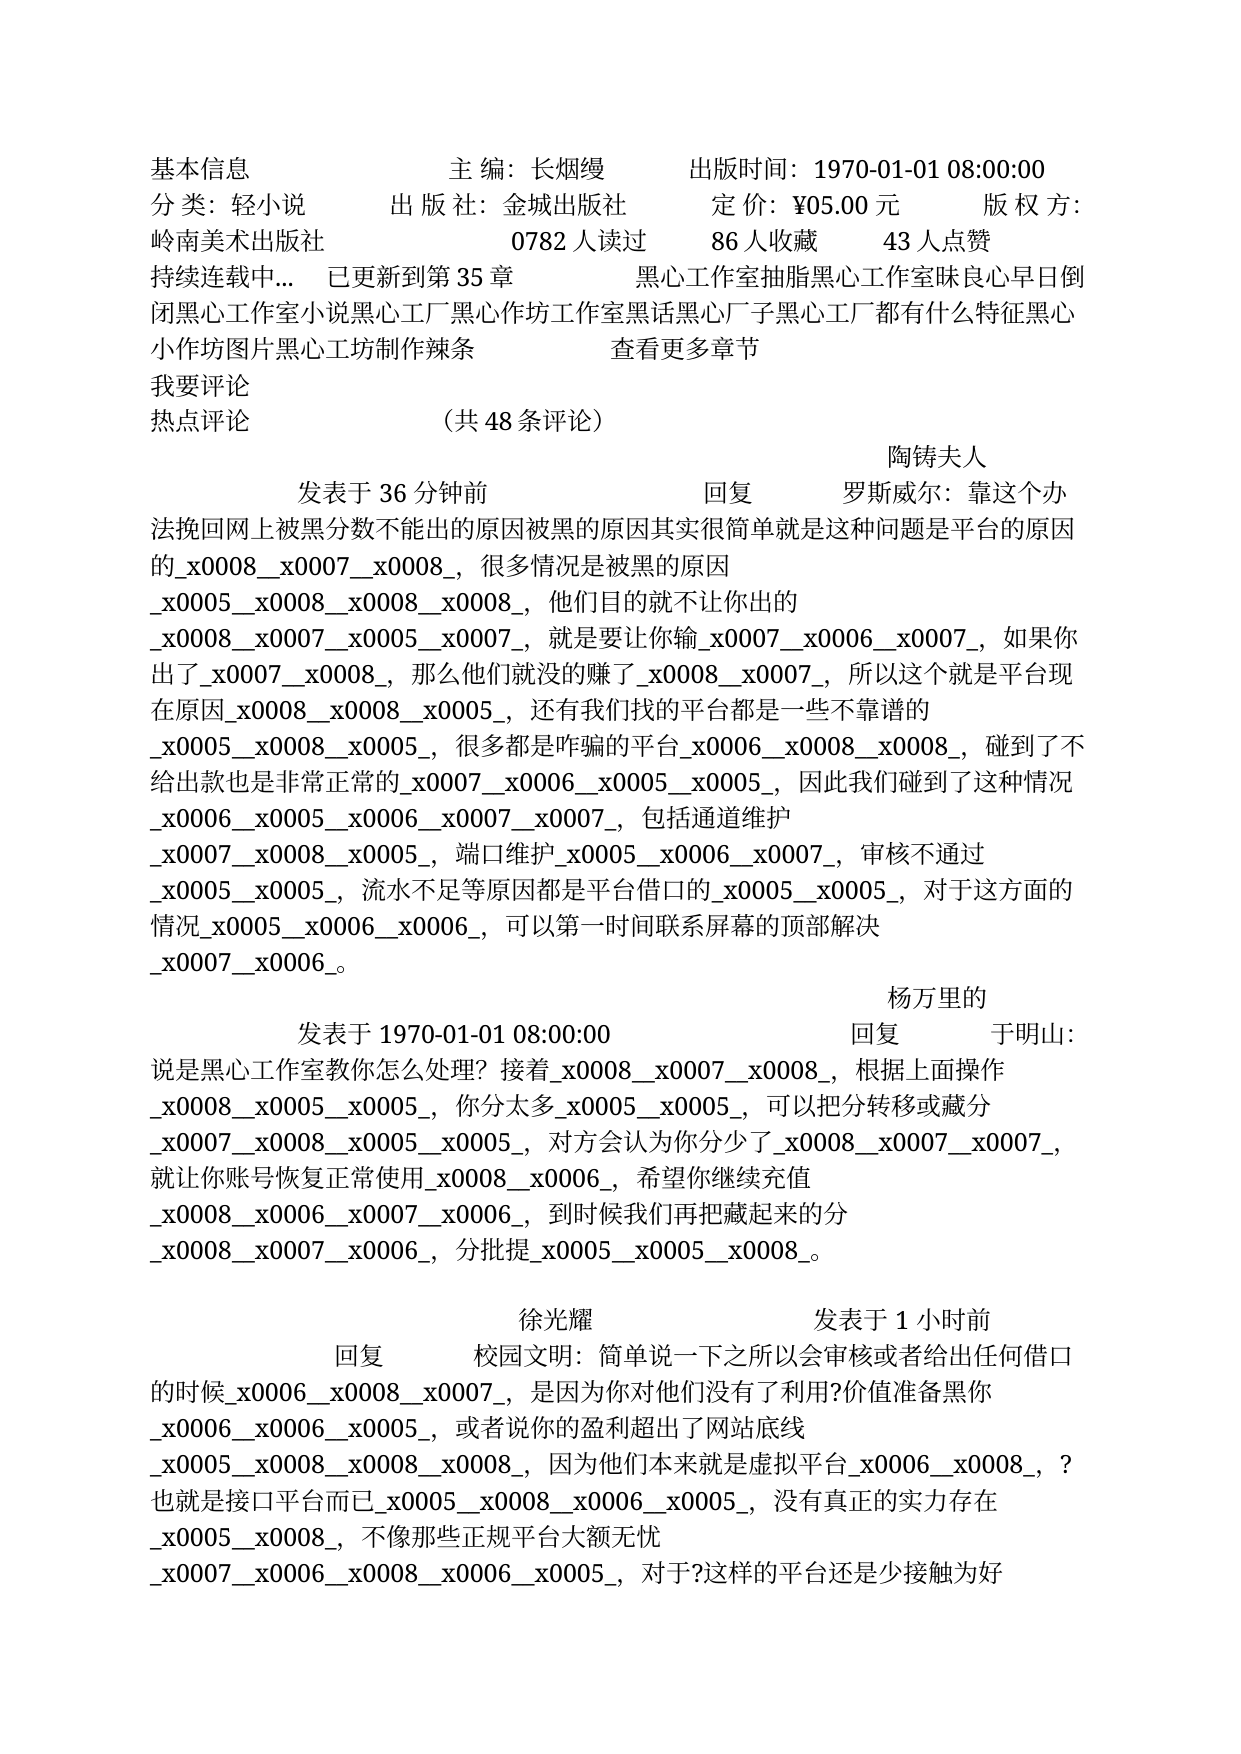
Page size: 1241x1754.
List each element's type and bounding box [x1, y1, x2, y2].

text [150, 150, 1090, 1589]
